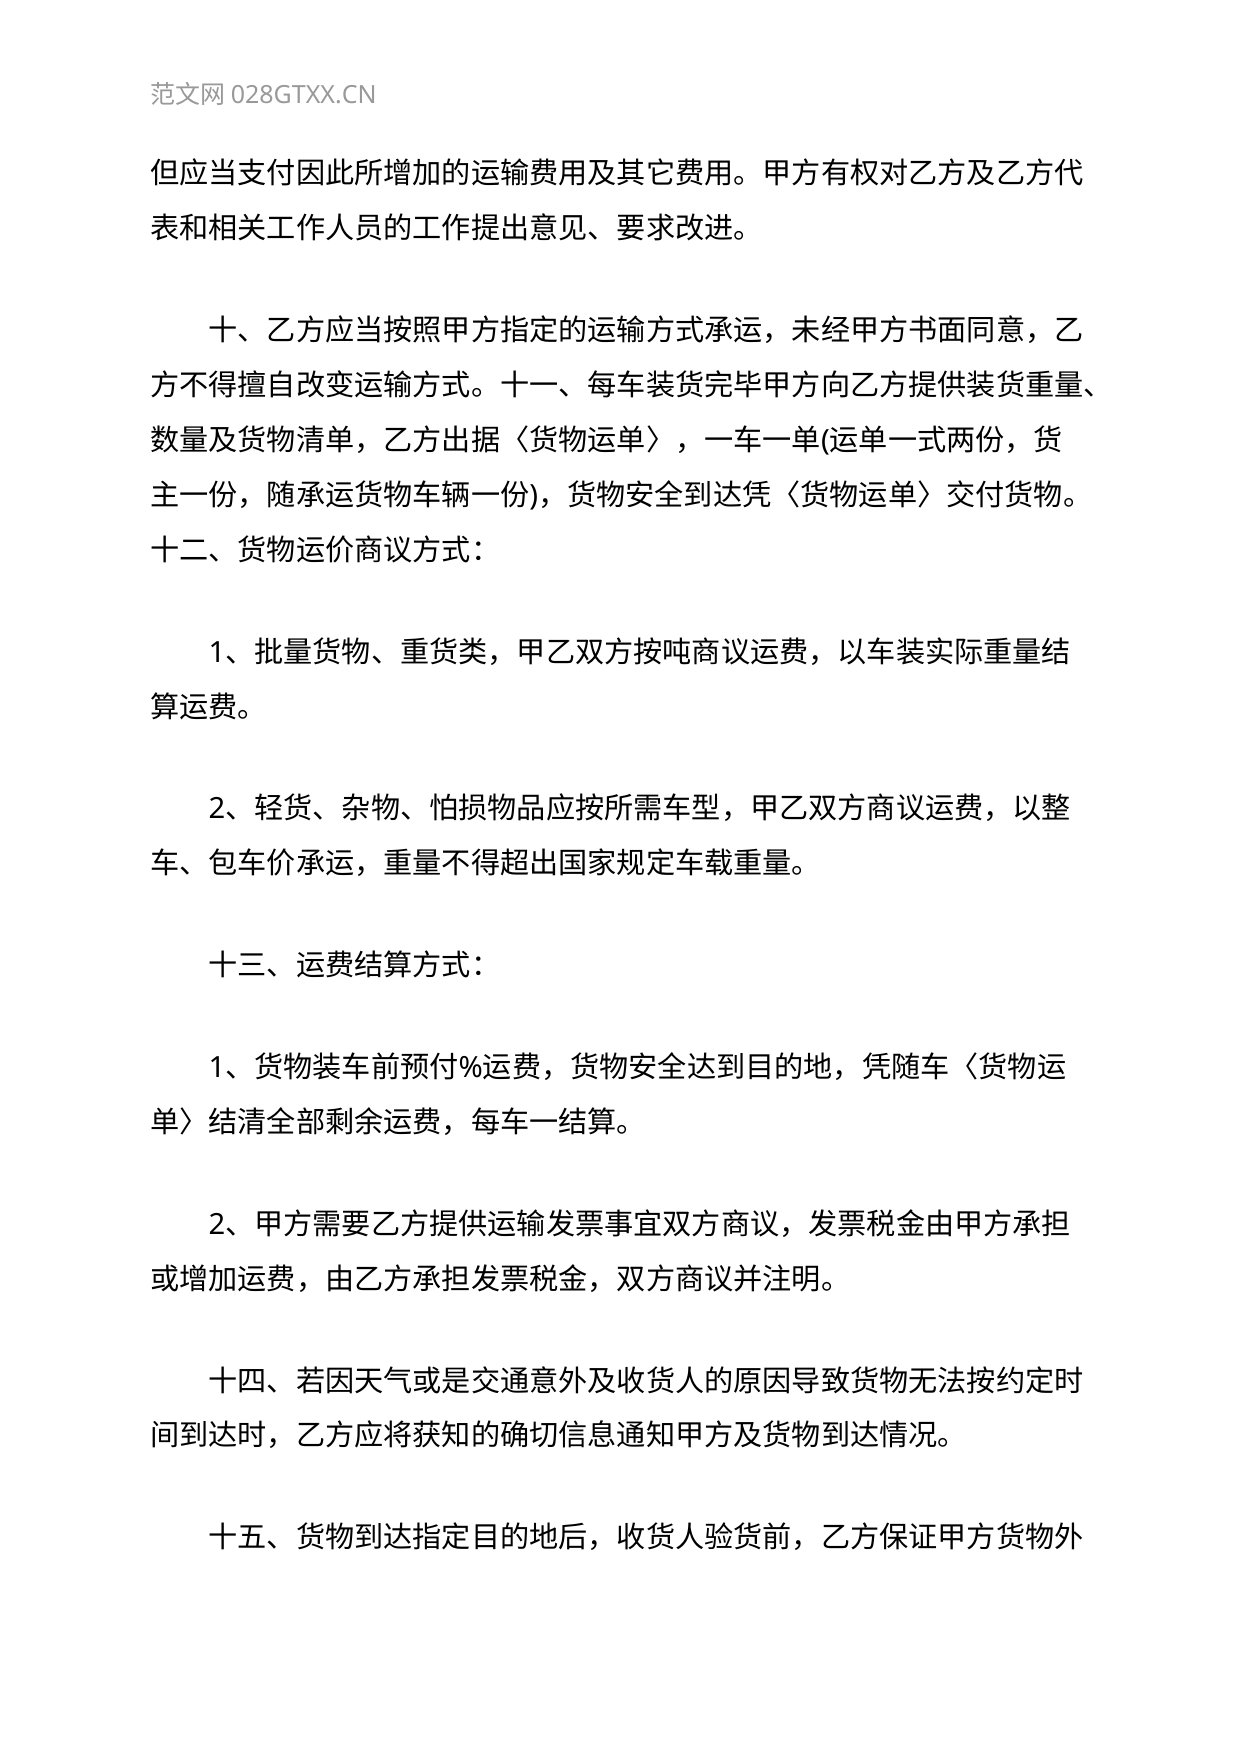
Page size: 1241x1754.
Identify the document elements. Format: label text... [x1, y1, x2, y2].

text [150, 1514, 1090, 1556]
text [150, 150, 1090, 247]
text 1、批量货物、重货类，甲乙双方按吨商议运费，以车装实际重量结算运费。 [150, 628, 1090, 726]
text 2、轻货、杂物、怕损物品应按所需车型，甲乙双方商议运费，以整车、包车价承运，重量不得超出国家规定车载重量。 [150, 785, 1090, 882]
text 十三、运费结算方式： [150, 942, 1090, 984]
text 十、乙方应当按照甲方指定的运输方式承运，未经甲方书面同意，乙方不得擅自改变运输方式。十一、每车装货完毕甲方向乙方提供装货重量、数量及货物清单，乙方出据〈货物运单〉，一车一单(运单一式两份，货主一份，随承运货物车辆一份)，货物安全到达凭〈货物运单〉交付货物。十二、货物运价商议方式： [150, 307, 1090, 569]
text 2、甲方需要乙方提供运输发票事宜双方商议，发票税金由甲方承担或增加运费，由乙方承担发票税金，双方商议并注明。 [150, 1200, 1090, 1298]
text 十四、若因天气或是交通意外及收货人的原因导致货物无法按约定时间到达时，乙方应将获知的确切信息通知甲方及货物到达情况。 [150, 1357, 1090, 1454]
text 1、货物装车前预付%运费，货物安全达到目的地，凭随车〈货物运单〉结清全部剩余运费，每车一结算。 [150, 1043, 1090, 1141]
